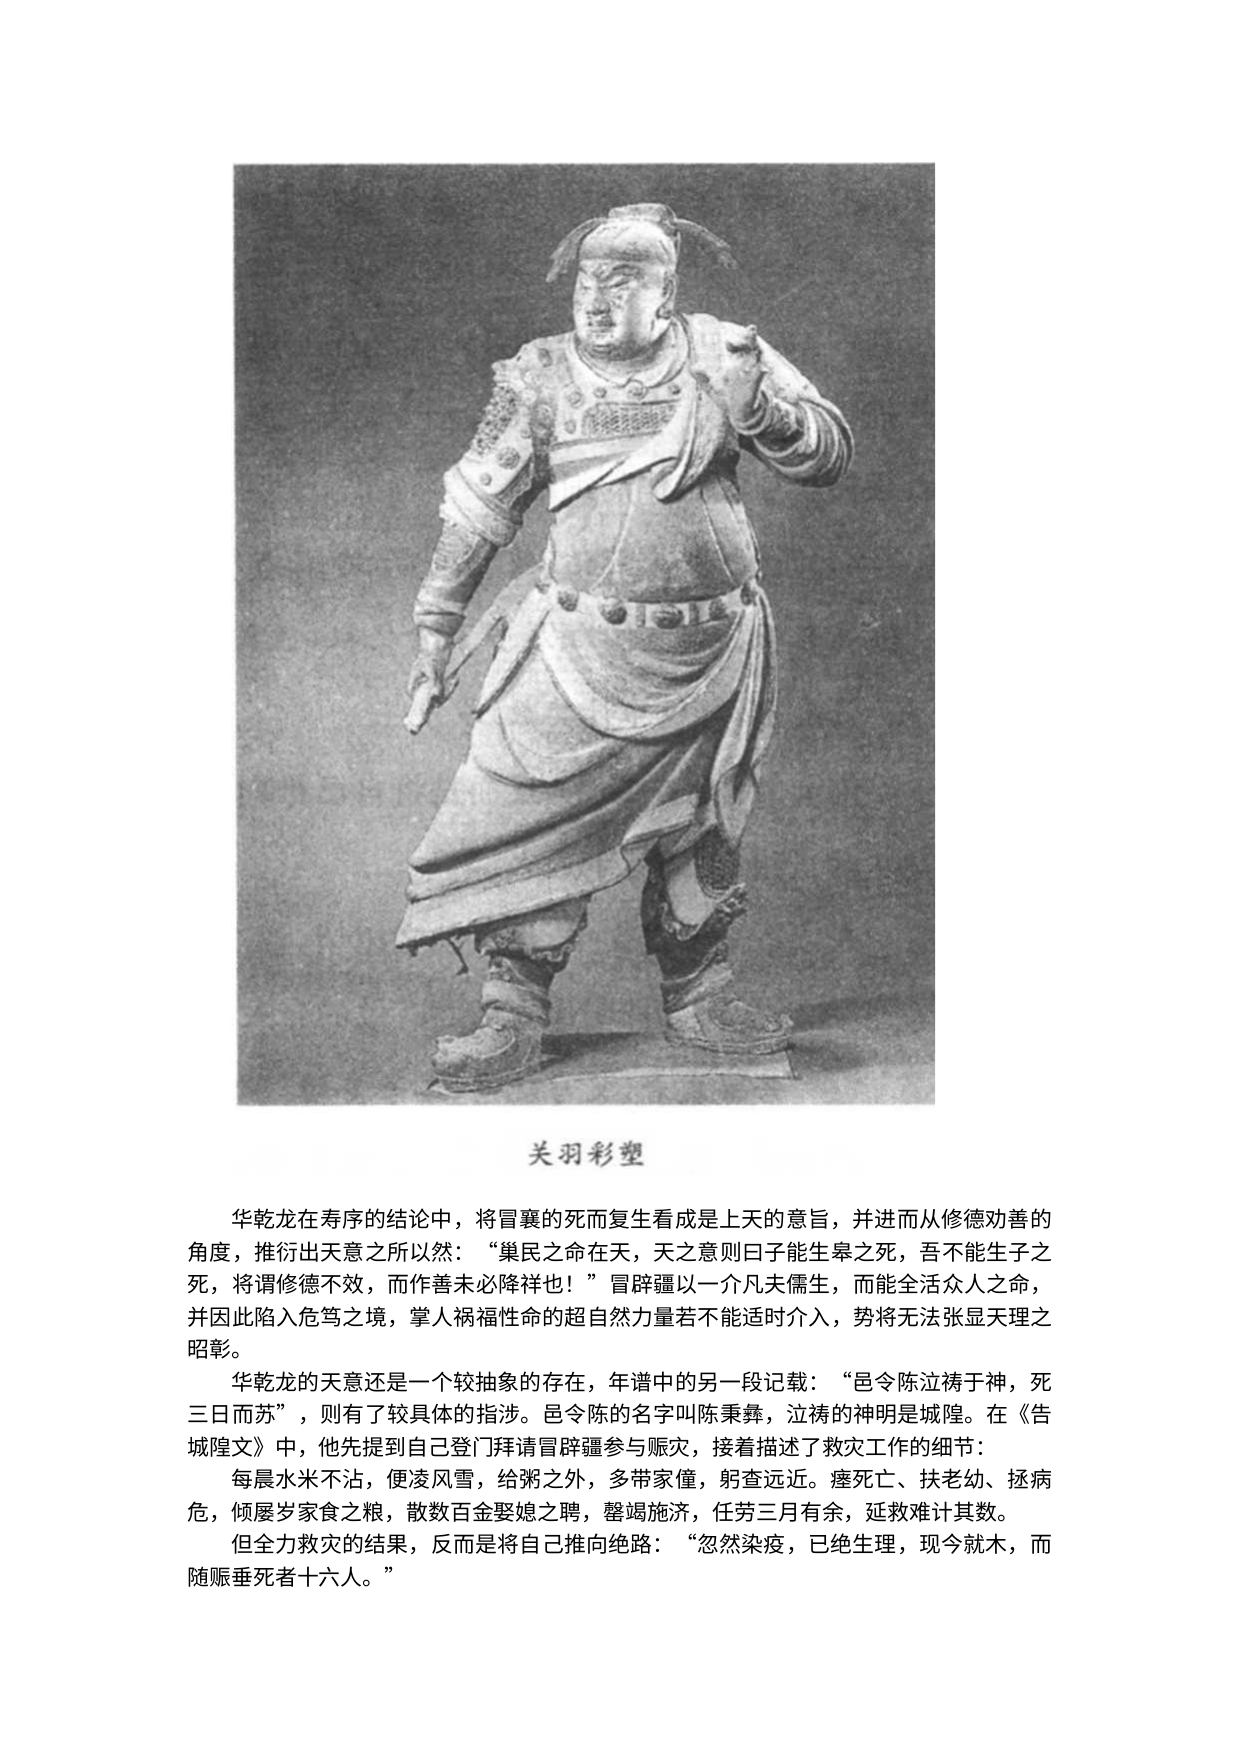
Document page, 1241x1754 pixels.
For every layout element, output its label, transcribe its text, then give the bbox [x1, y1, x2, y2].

text 每晨水米不沾，便凌风雪，给粥之外，多带家僮，躬查远近。瘗死亡、扶老幼、拯病危，倾屡岁家食之粮，散数百金娶媳之聘，罄竭施济，任劳三月有余，延救难计其数。 [187, 1462, 1053, 1527]
text 华乾龙在寿序的结论中，将冒襄的死而复生看成是上天的意旨，并进而从修德劝善的角度，推衍出天意之所以然：“巢民之命在天，天之意则曰子能生皋之死，吾不能生子之死，将谓修德不效，而作善未必降祥也！”冒辟疆以一介凡夫儒生，而能全活众人之命，并因此陷入危笃之境，掌人祸福性命的超自然力量若不能适时介入，势将无法张显天理之昭彰。 [187, 1202, 1053, 1364]
text 华乾龙的天意还是一个较抽象的存在，年谱中的另一段记载：“邑令陈泣祷于神，死三日而苏”，则有了较具体的指涉。邑令陈的名字叫陈秉彝，泣祷的神明是城隍。在《告城隍文》中，他先提到自己登门拜请冒辟疆参与赈灾，接着描述了救灾工作的细节： [187, 1364, 1053, 1462]
picture [231, 162, 936, 1178]
text 但全力救灾的结果，反而是将自己推向绝路：“忽然染疫，已绝生理，现今就木，而随赈垂死者十六人。” [187, 1527, 1053, 1592]
